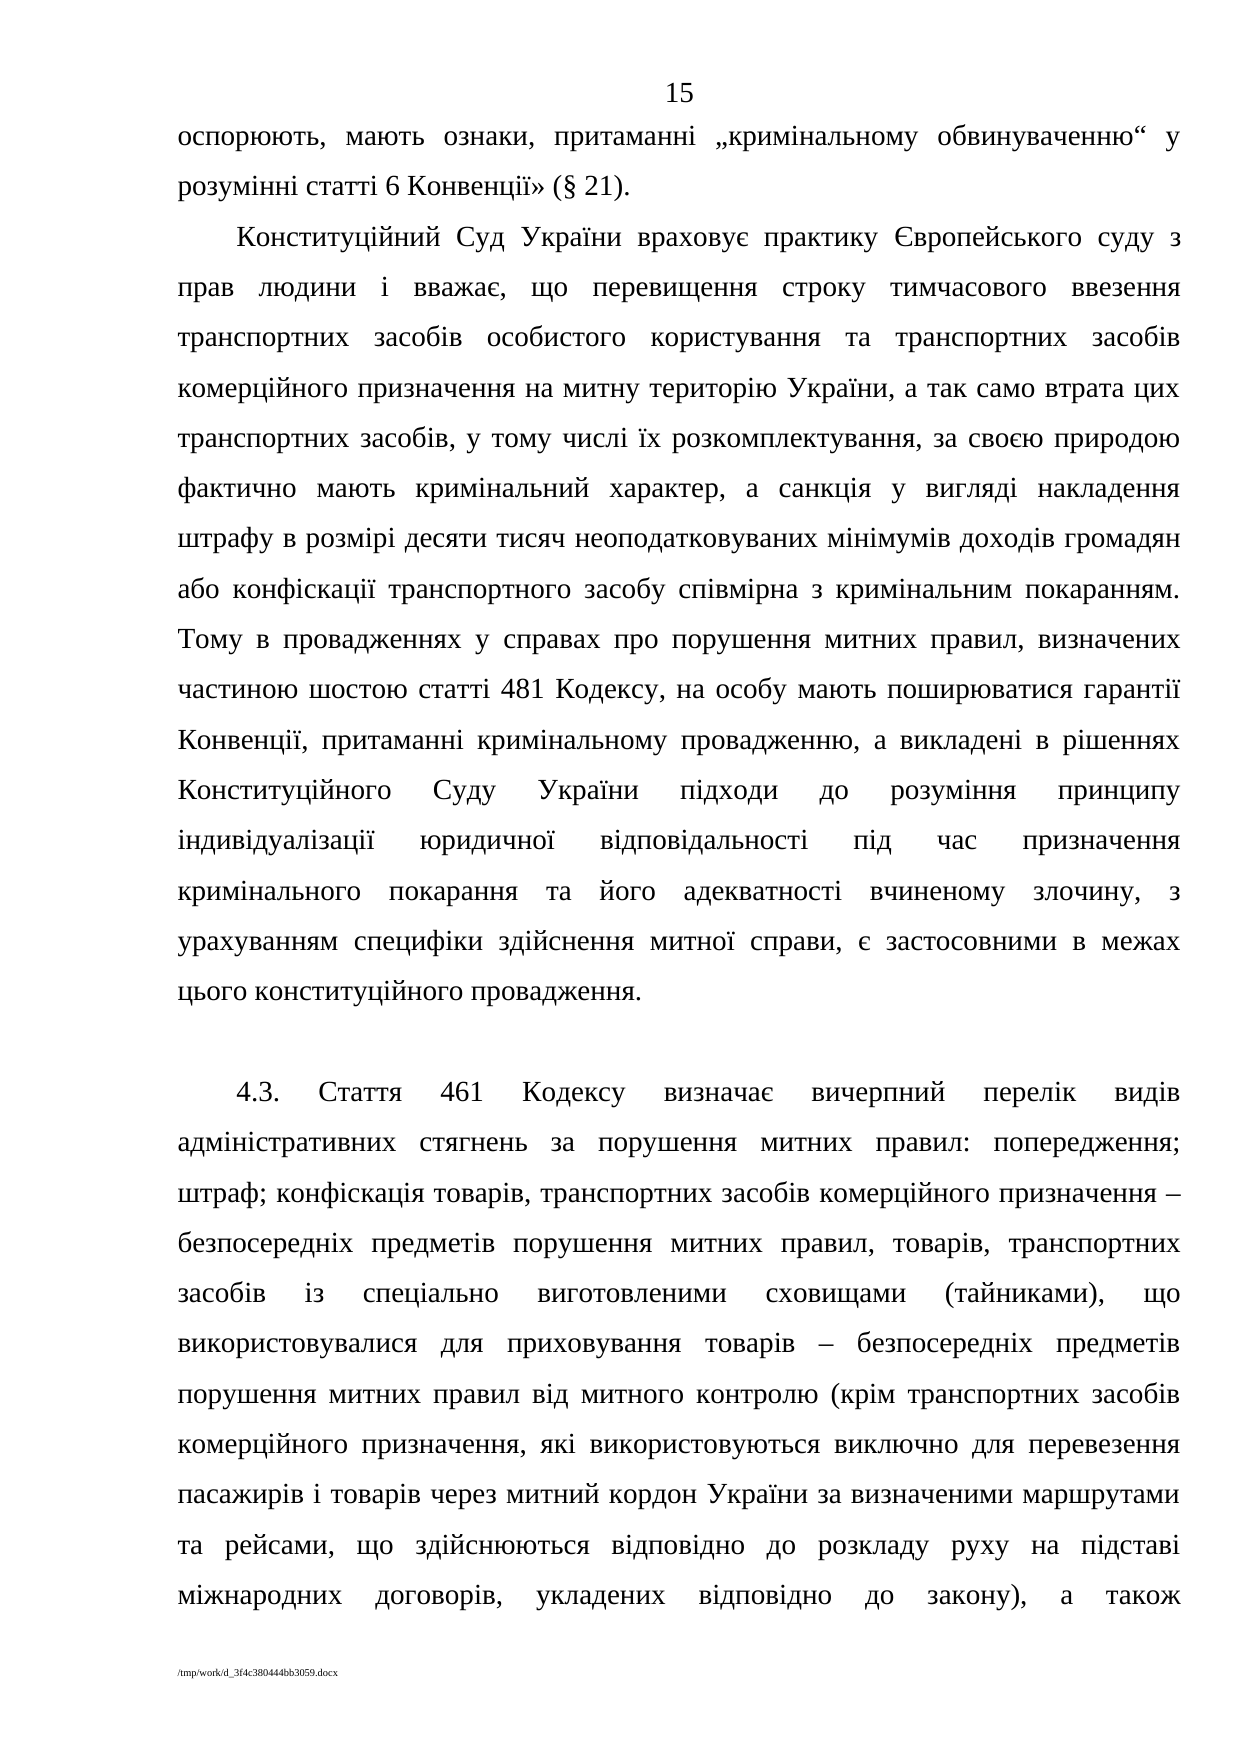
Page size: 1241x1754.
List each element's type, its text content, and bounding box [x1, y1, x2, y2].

text Конституційний Суд України враховує практику Європейського суду з прав людини і вважає, що перевищення строку тимчасового ввезення транспортних засобів особистого користування та транспортних засобів комерційного призначення на митну територію України, а так само втрата цих транспортних засобів, у тому числі їх розкомплектування, за своєю природою фактично мають кримінальний характер, а санкція у вигляді накладення штрафу в розмірі десяти тисяч неоподатковуваних мінімумів доходів громадян або конфіскації транспортного засобу співмірна з кримінальним покаранням. Тому в провадженнях у справах про порушення митних правил, визначених частиною шостою статті 481 Кодексу, на особу мають поширюватися гарантії Конвенції, притаманні кримінальному провадженню, а викладені в рішеннях Конституційного Суду України підходи до розуміння принципу індивідуалізації юридичної відповідальності під час призначення кримінального покарання та його адекватності вчиненому злочину, з урахуванням специфіки здійснення митної справи, є застосовними в межах цього конституційного провадження. [177, 219, 1181, 1007]
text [177, 118, 1181, 202]
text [177, 1074, 1181, 1611]
